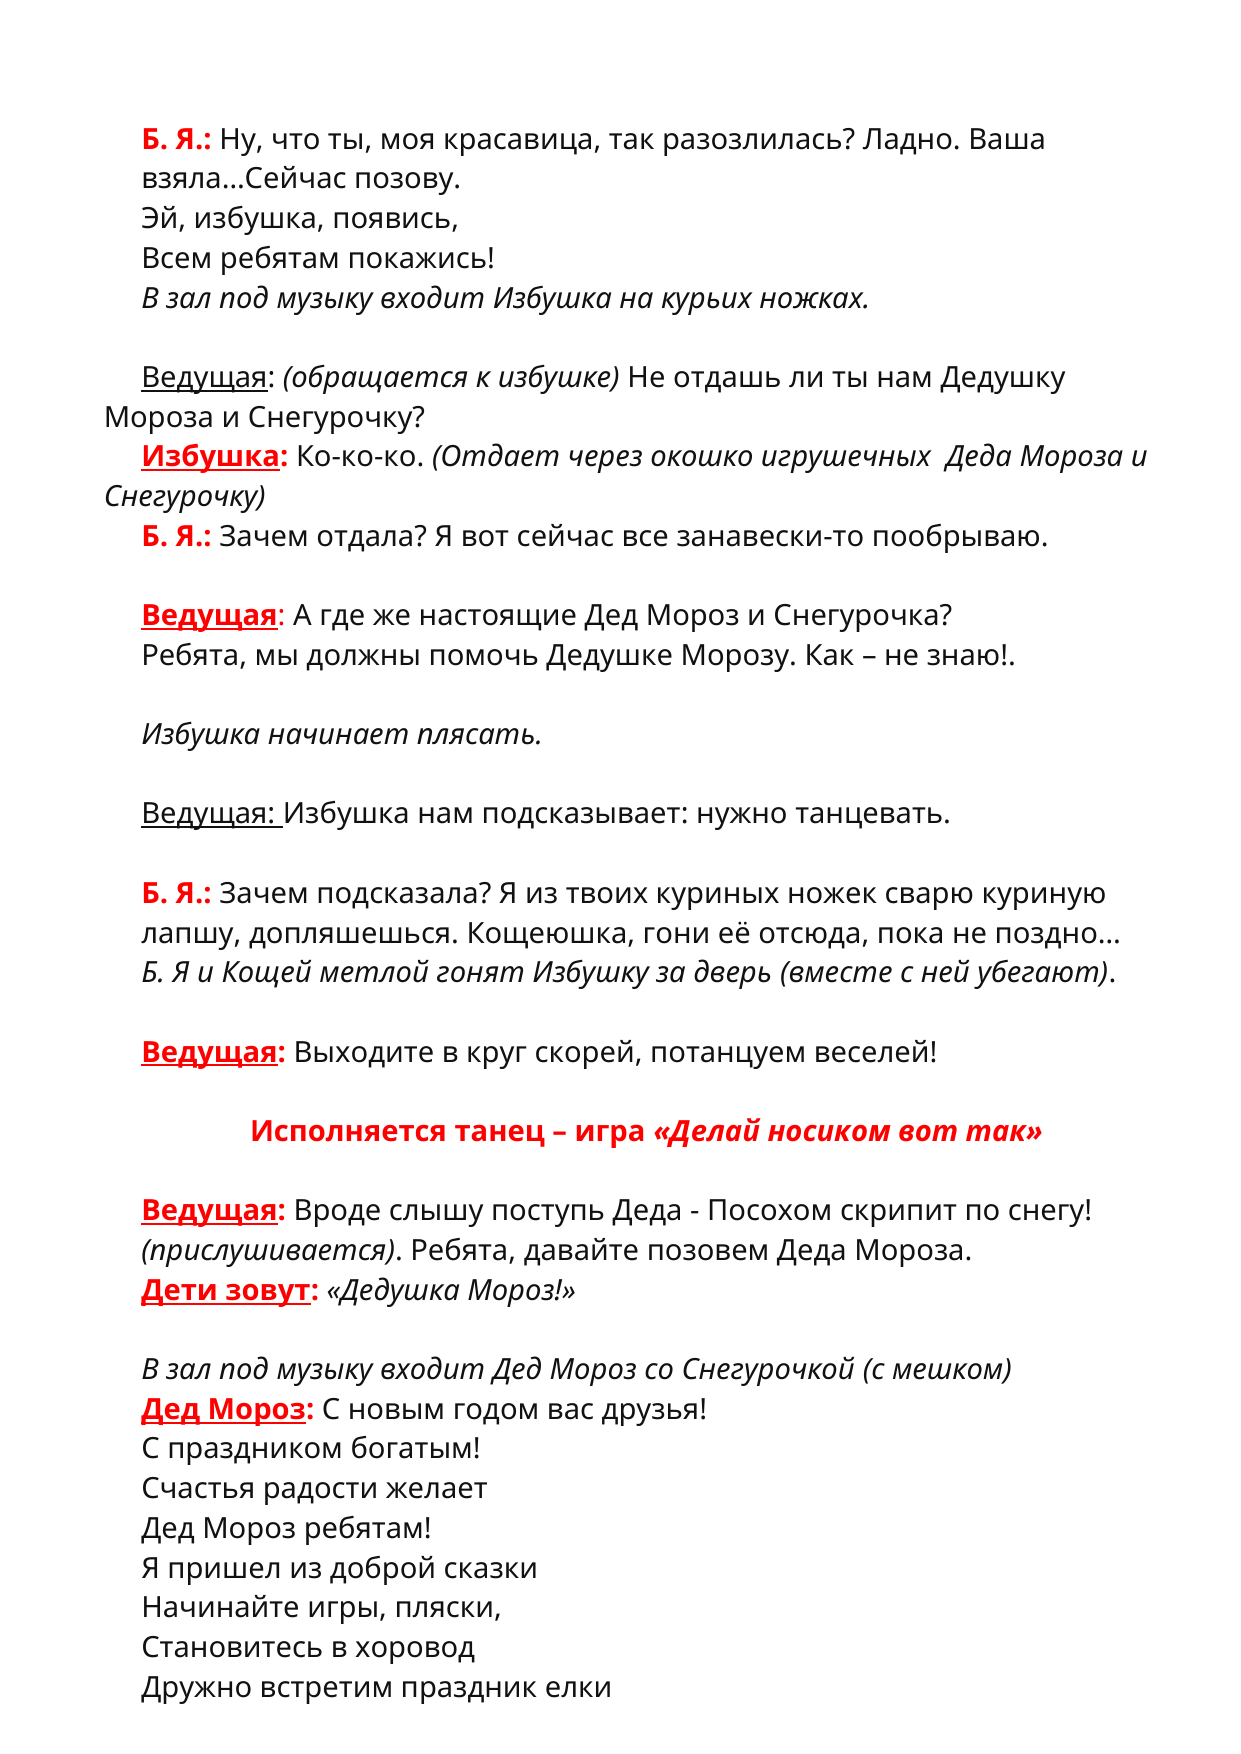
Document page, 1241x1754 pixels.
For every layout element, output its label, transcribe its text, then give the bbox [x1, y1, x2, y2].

text лапшу, допляшешься. Кощеюшка, гони её отсюда, пока не поздно… [103, 912, 1152, 952]
text Всем ребятам покажись! [103, 237, 1152, 277]
text С праздником богатым! [103, 1428, 1152, 1467]
text В зал под музыку входит Избушка на курьих ножках. [103, 277, 1152, 317]
text Эй, избушка, появись, [103, 197, 1152, 237]
text Ведущая: (обращается к избушке) Не отдашь ли ты нам Дедушку Мороза и Снегурочку? [103, 356, 1152, 436]
text Б. Я и Кощей метлой гонят Избушку за дверь (вместе с ней убегают). [103, 952, 1152, 991]
text Б. Я.: Зачем подсказала? Я из твоих куриных ножек сварю куриную [103, 872, 1152, 912]
text Дружно встретим праздник елки [103, 1666, 1152, 1706]
text (прислушивается). Ребята, давайте позовем Деда Мороза. [103, 1229, 1152, 1269]
text Ребята, мы должны помочь Дедушке Морозу. Как – не знаю!. [103, 634, 1152, 674]
text Исполняется танец – игра «Делай носиком вот так» [103, 1110, 1152, 1150]
text Избушка: Ко-ко-ко. (Отдает через окошко игрушечных Деда Мороза и Снегурочку) [103, 436, 1152, 515]
text Счастья радости желает [103, 1467, 1152, 1507]
text Ведущая: А где же настоящие Дед Мороз и Снегурочка? [103, 594, 1152, 634]
text Б. Я.: Ну, что ты, моя красавица, так разозлилась? Ладно. Ваша [103, 118, 1152, 158]
text В зал под музыку входит Дед Мороз со Снегурочкой (с мешком) [103, 1348, 1152, 1388]
text Дети зовут: «Дедушка Мороз!» [103, 1269, 1152, 1309]
text Становитесь в хоровод [103, 1626, 1152, 1666]
text Дед Мороз: С новым годом вас друзья! [103, 1388, 1152, 1428]
text Б. Я.: Зачем отдала? Я вот сейчас все занавески-то пообрываю. [103, 515, 1152, 555]
text Я пришел из доброй сказки [103, 1547, 1152, 1587]
text Начинайте игры, пляски, [103, 1587, 1152, 1626]
text взяла…Сейчас позову. [103, 158, 1152, 197]
text Ведущая: Выходите в круг скорей, потанцуем веселей! [103, 1031, 1152, 1071]
text Ведущая: Вроде слышу поступь Деда - Посохом скрипит по снегу! [103, 1190, 1152, 1229]
text Ведущая: Избушка нам подсказывает: нужно танцевать. [103, 793, 1152, 832]
text Дед Мороз ребятам! [103, 1507, 1152, 1547]
text Избушка начинает плясать. [103, 713, 1152, 753]
